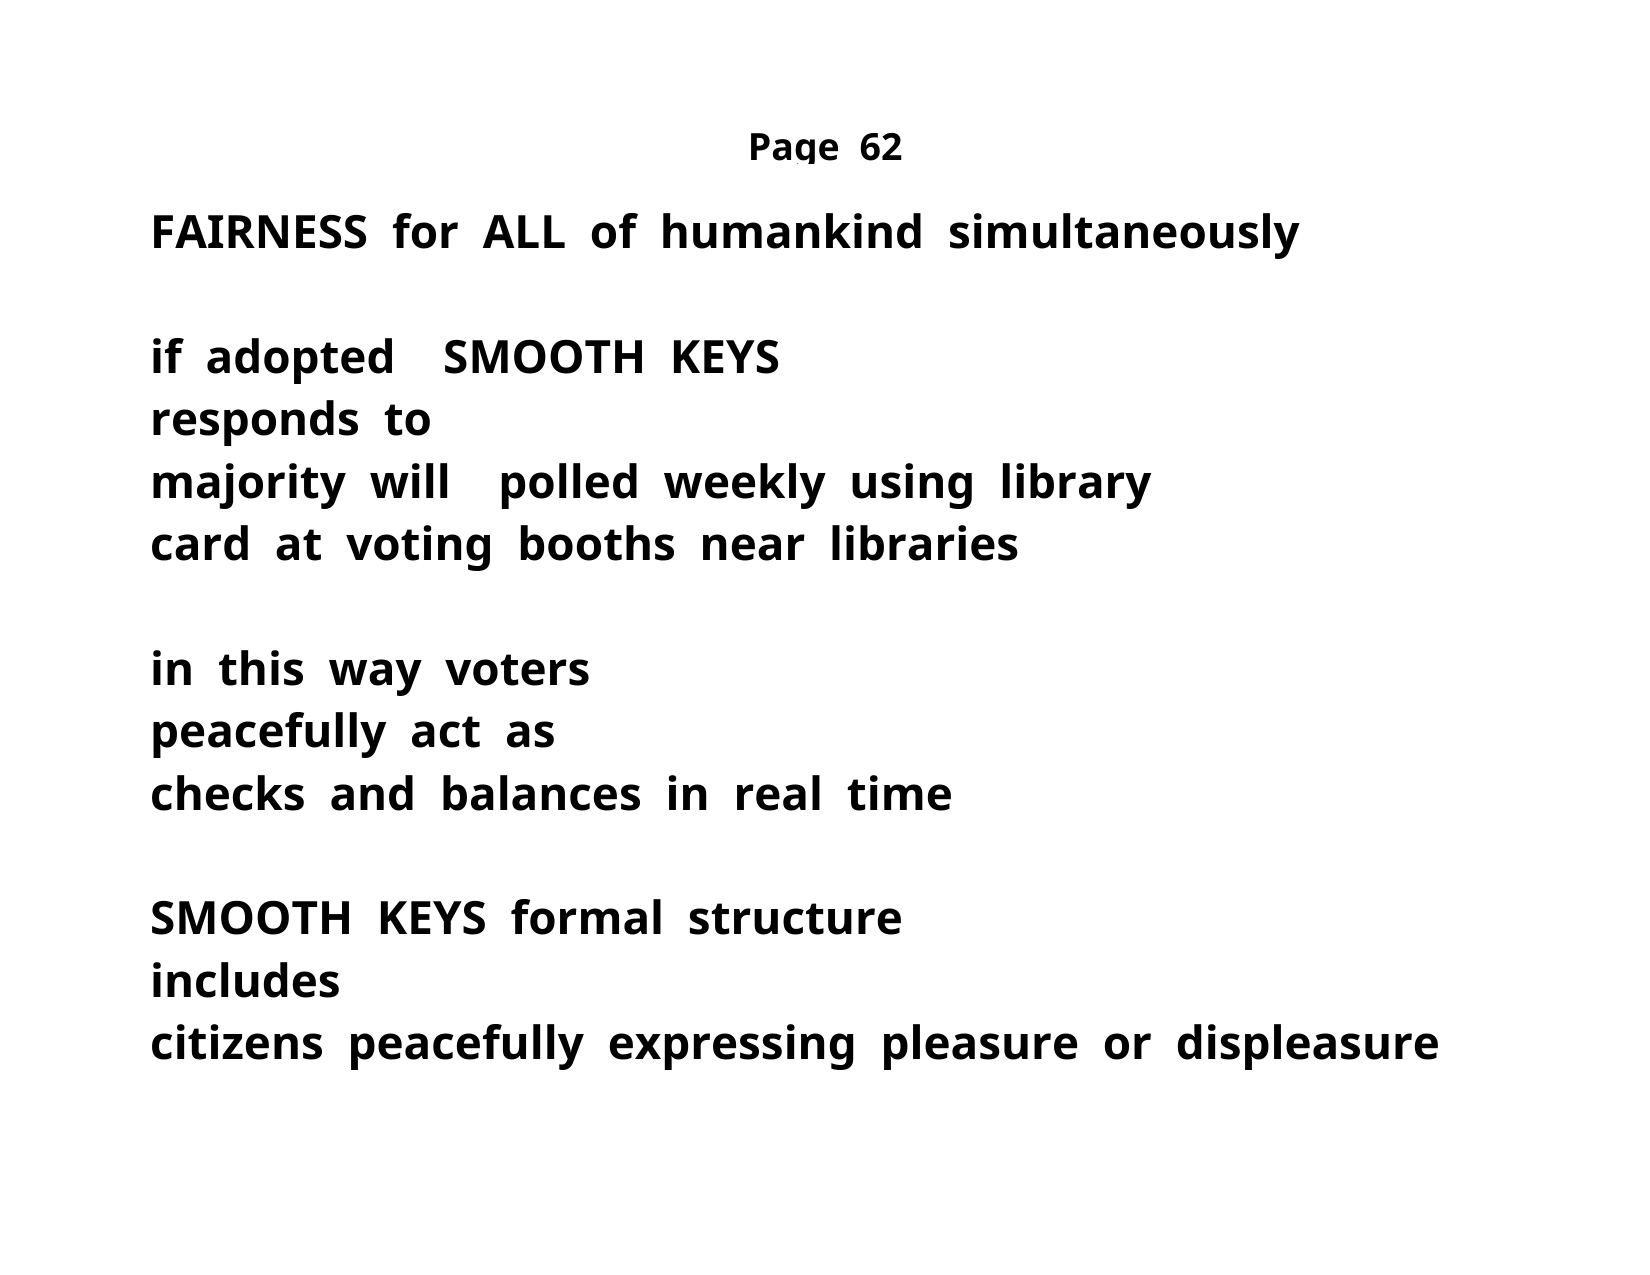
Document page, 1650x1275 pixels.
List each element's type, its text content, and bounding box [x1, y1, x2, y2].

text includes [150, 948, 1500, 1011]
text checks and balances in real time [150, 761, 1500, 823]
text card at voting booths near libraries [150, 511, 1500, 574]
text peacefully act as [150, 699, 1500, 761]
text FAIRNESS for ALL of humankind simultaneously [150, 199, 1500, 262]
text if adopted SMOOTH KEYS [150, 324, 1500, 387]
text SMOOTH KEYS formal structure [150, 886, 1500, 948]
text responds to [150, 387, 1500, 449]
text in this way voters [150, 636, 1500, 699]
text majority will polled weekly using library [150, 449, 1500, 511]
text citizens peacefully expressing pleasure or displeasure [150, 1011, 1500, 1073]
